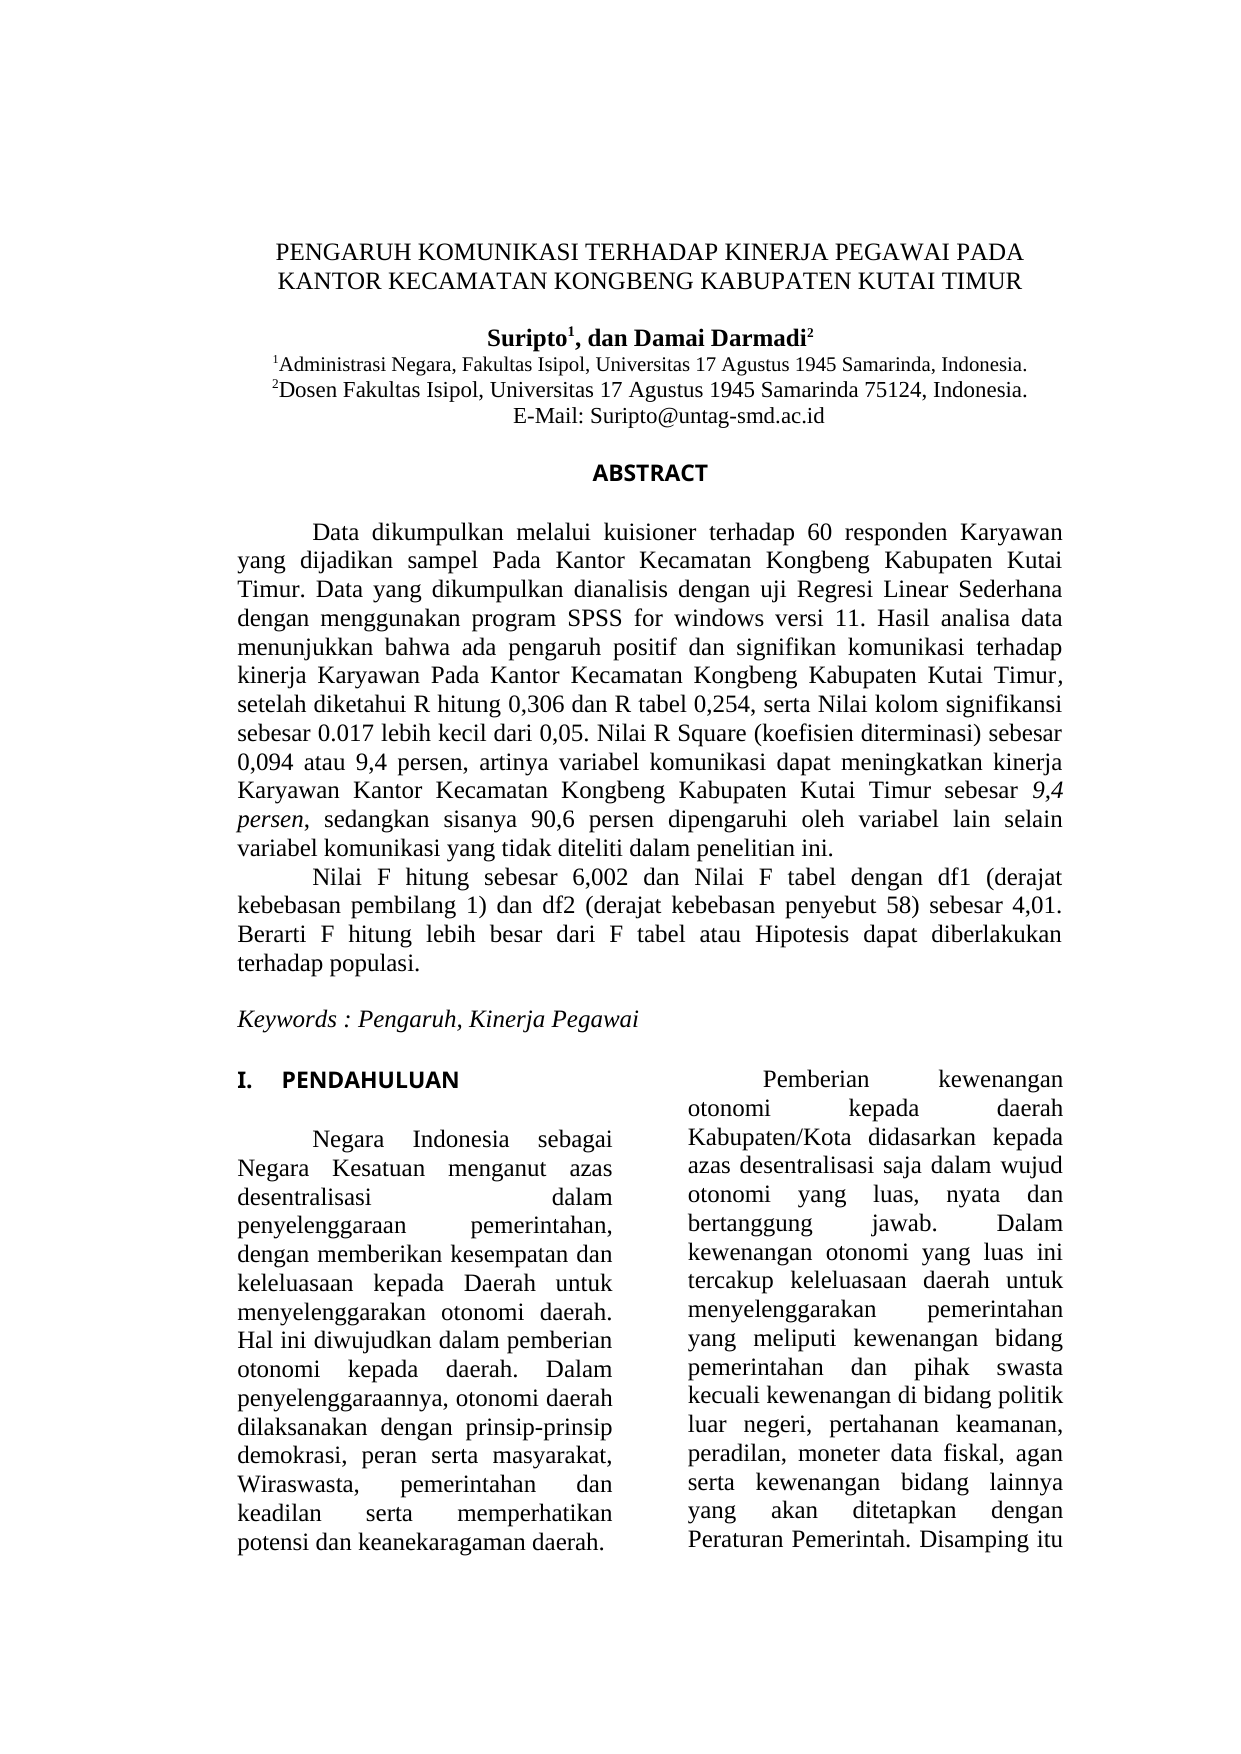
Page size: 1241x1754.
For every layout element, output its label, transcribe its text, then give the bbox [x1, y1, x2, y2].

text Suripto1, dan Damai Darmadi2 [237, 323, 1063, 352]
text 1Administrasi Negara, Fakultas Isipol, Universitas 17 Agustus 1945 Samarinda, Indonesia. [237, 352, 1063, 376]
list Nilai F hitung sebesar 6,002 dan Nilai F tabel dengan df1 (derajat kebebasan pembilang 1) dan df2 (derajat kebebasan penyebut 58) sebesar 4,01. Berarti F hitung lebih besar dari F tabel atau Hipotesis dapat diberlakukan terhadap populasi. [237, 862, 1063, 977]
text PENGARUH KOMUNIKASI TERHADAP KINERJA PEGAWAI PADA KANTOR KECAMATAN KONGBENG KABUPATEN KUTAI TIMUR [237, 237, 1063, 294]
text 2Dosen Fakultas Isipol, Universitas 17 Agustus 1945 Samarinda 75124, Indonesia. [237, 376, 1063, 402]
text Negara Indonesia sebagai Negara Kesatuan menganut azas desentralisasi dalam penyelenggaraan pemerintahan, dengan memberikan kesempatan dan keleluasaan kepada Daerah untuk menyelenggarakan otonomi daerah. Hal ini diwujudkan dalam pemberian otonomi kepada daerah. Dalam penyelenggaraannya, otonomi daerah dilaksanakan dengan prinsip-prinsip demokrasi, peran serta masyarakat, Wiraswasta, pemerintahan dan keadilan serta memperhatikan potensi dan keanekaragaman daerah. [237, 1124, 613, 1556]
list PENDAHULUAN [237, 1064, 613, 1096]
text Keywords : Pengaruh, Kinerja Pegawai [237, 1005, 1063, 1033]
text E-Mail: Suripto@untag-smd.ac.id [274, 402, 1063, 429]
text Data dikumpulkan melalui kuisioner terhadap 60 responden Karyawan yang dijadikan sampel Pada Kantor Kecamatan Kongbeng Kabupaten Kutai Timur. Data yang dikumpulkan dianalisis dengan uji Regresi Linear Sederhana dengan menggunakan program SPSS for windows versi 11. Hasil analisa data menunjukkan bahwa ada pengaruh positif dan signifikan komunikasi terhadap kinerja Karyawan Pada Kantor Kecamatan Kongbeng Kabupaten Kutai Timur, setelah diketahui R hitung 0,306 dan R tabel 0,254, serta Nilai kolom signifikansi sebesar 0.017 lebih kecil dari 0,05. Nilai R Square (koefisien diterminasi) sebesar 0,094 atau 9,4 persen, artinya variabel komunikasi dapat meningkatkan kinerja Karyawan Kantor Kecamatan Kongbeng Kabupaten Kutai Timur sebesar 9,4 persen, sedangkan sisanya 90,6 persen dipengaruhi oleh variabel lain selain variabel komunikasi yang tidak diteliti dalam penelitian ini. [237, 517, 1063, 862]
text ABSTRACT [237, 457, 1063, 488]
